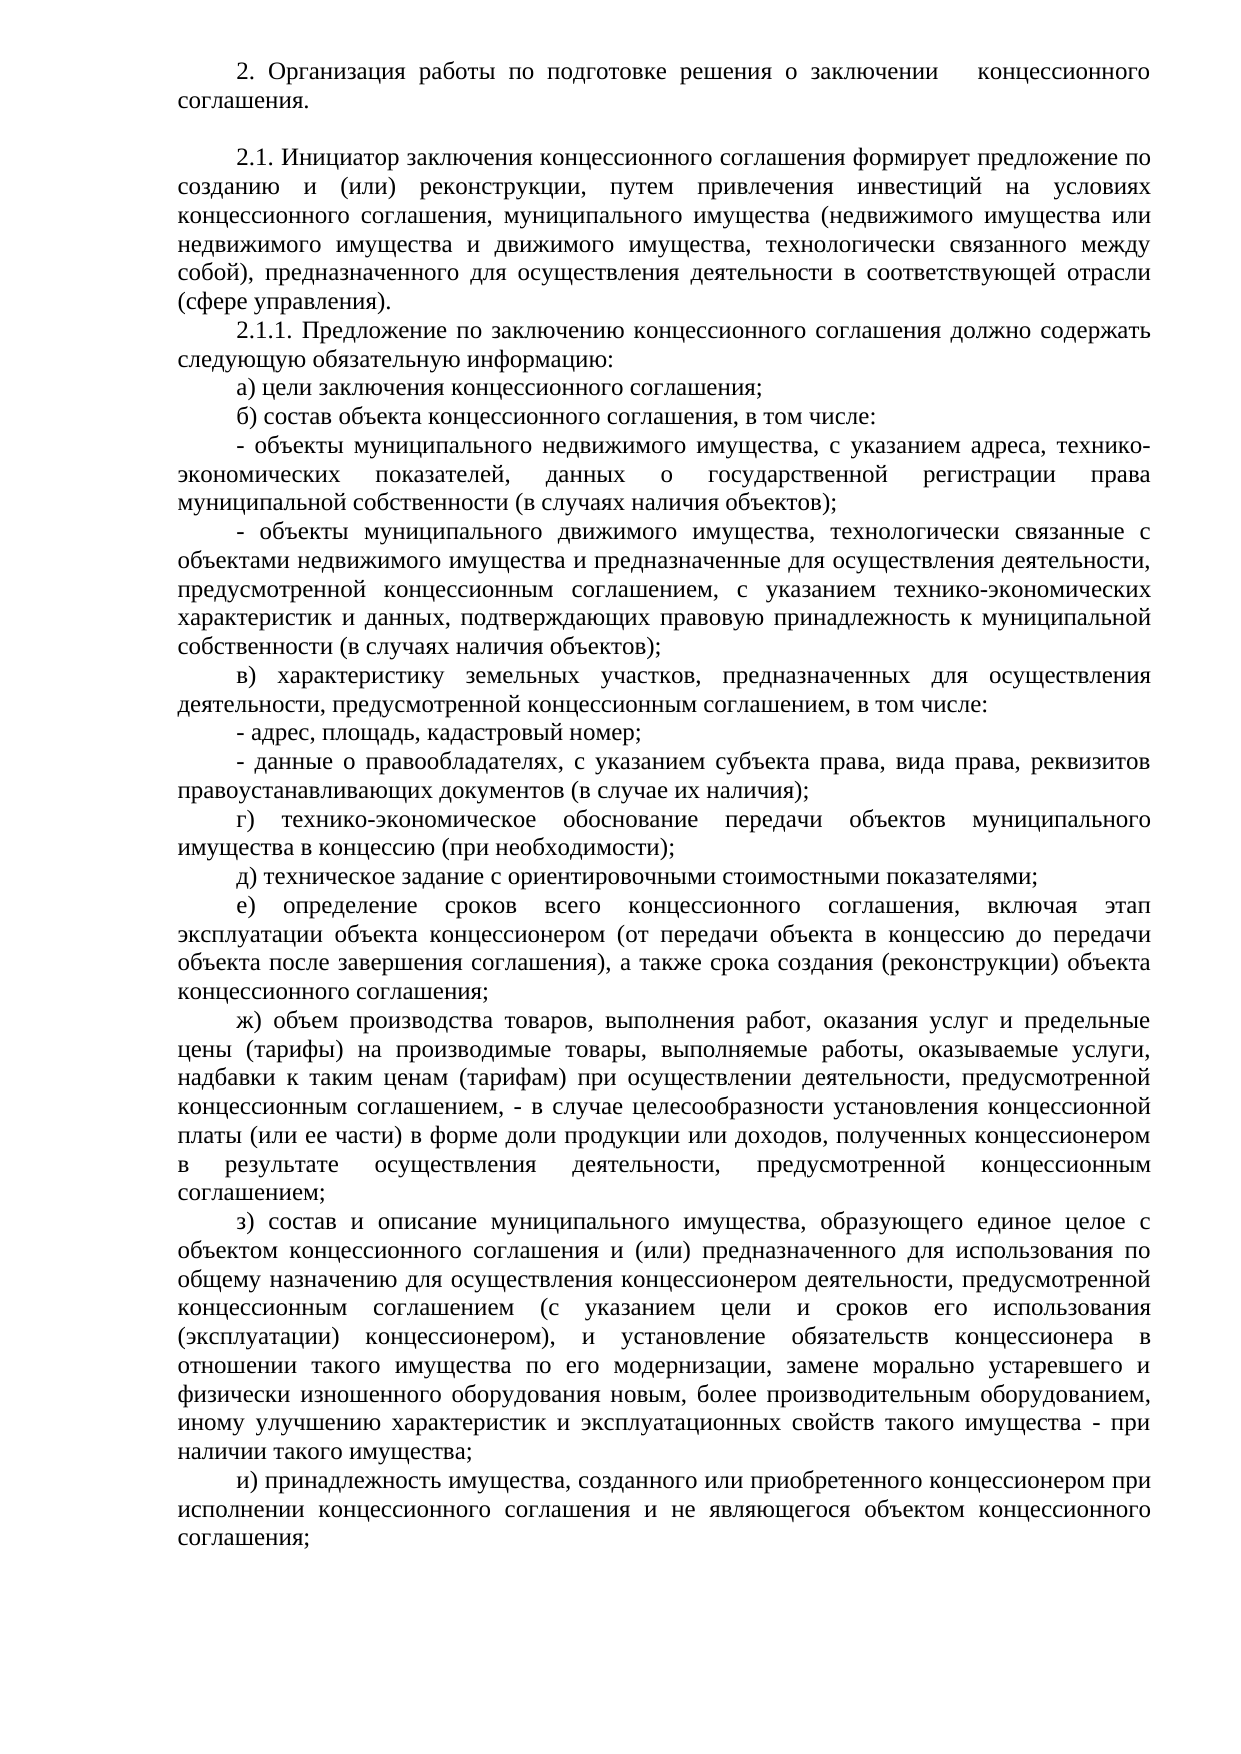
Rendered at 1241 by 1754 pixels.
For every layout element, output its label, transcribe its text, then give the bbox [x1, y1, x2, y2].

text д) техническое задание с ориентировочными стоимостными показателями; [177, 861, 1152, 890]
text з) состав и описание муниципального имущества, образующего единое целое с объектом концессионного соглашения и (или) предназначенного для использования по общему назначению для осуществления концессионером деятельности, предусмотренной концессионным соглашением (с указанием цели и сроков его использования (эксплуатации) концессионером), и установление обязательств концессионера в отношении такого имущества по его модернизации, замене морально устаревшего и физически изношенного оборудования новым, более производительным оборудованием, иному улучшению характеристик и эксплуатационных свойств такого имущества - при наличии такого имущества; [177, 1206, 1152, 1465]
text г) технико-экономическое обоснование передачи объектов муниципального имущества в концессию (при необходимости); [177, 804, 1152, 861]
text б) состав объекта концессионного соглашения, в том числе: [177, 401, 1152, 430]
text 2.1.1. Предложение по заключению концессионного соглашения должно содержать следующую обязательную информацию: [177, 315, 1152, 372]
text 2.1. Инициатор заключения концессионного соглашения формирует предложение по созданию и (или) реконструкции, путем привлечения инвестиций на условиях концессионного соглашения, муниципального имущества (недвижимого имущества или недвижимого имущества и движимого имущества, технологически связанного между собой), предназначенного для осуществления деятельности в соответствующей отрасли (сфере управления). [177, 142, 1152, 315]
text и) принадлежность имущества, созданного или приобретенного концессионером при исполнении концессионного соглашения и не являющегося объектом концессионного соглашения; [177, 1465, 1152, 1551]
text ж) объем производства товаров, выполнения работ, оказания услуг и предельные цены (тарифы) на производимые товары, выполняемые работы, оказываемые услуги, надбавки к таким ценам (тарифам) при осуществлении деятельности, предусмотренной концессионным соглашением, - в случае целесообразности установления концессионной платы (или ее части) в форме доли продукции или доходов, полученных концессионером в результате осуществления деятельности, предусмотренной концессионным соглашением; [177, 1005, 1152, 1206]
text е) определение сроков всего концессионного соглашения, включая этап эксплуатации объекта концессионером (от передачи объекта в концессию до передачи объекта после завершения соглашения), а также срока создания (реконструкции) объекта концессионного соглашения; [177, 890, 1152, 1005]
text - адрес, площадь, кадастровый номер; [177, 717, 1152, 746]
text - данные о правообладателях, с указанием субъекта права, вида права, реквизитов правоустанавливающих документов (в случае их наличия); [177, 746, 1152, 804]
text а) цели заключения концессионного соглашения; [177, 372, 1152, 401]
text - объекты муниципального недвижимого имущества, с указанием адреса, технико-экономических показателей, данных о государственной регистрации права муниципальной собственности (в случаях наличия объектов); [177, 430, 1152, 516]
text 2. Организация работы по подготовке решения о заключении концессионного соглашения. [177, 56, 1152, 114]
text - объекты муниципального движимого имущества, технологически связанные с объектами недвижимого имущества и предназначенные для осуществления деятельности, предусмотренной концессионным соглашением, с указанием технико-экономических характеристик и данных, подтверждающих правовую принадлежность к муниципальной собственности (в случаях наличия объектов); [177, 516, 1152, 660]
text в) характеристику земельных участков, предназначенных для осуществления деятельности, предусмотренной концессионным соглашением, в том числе: [177, 660, 1152, 717]
